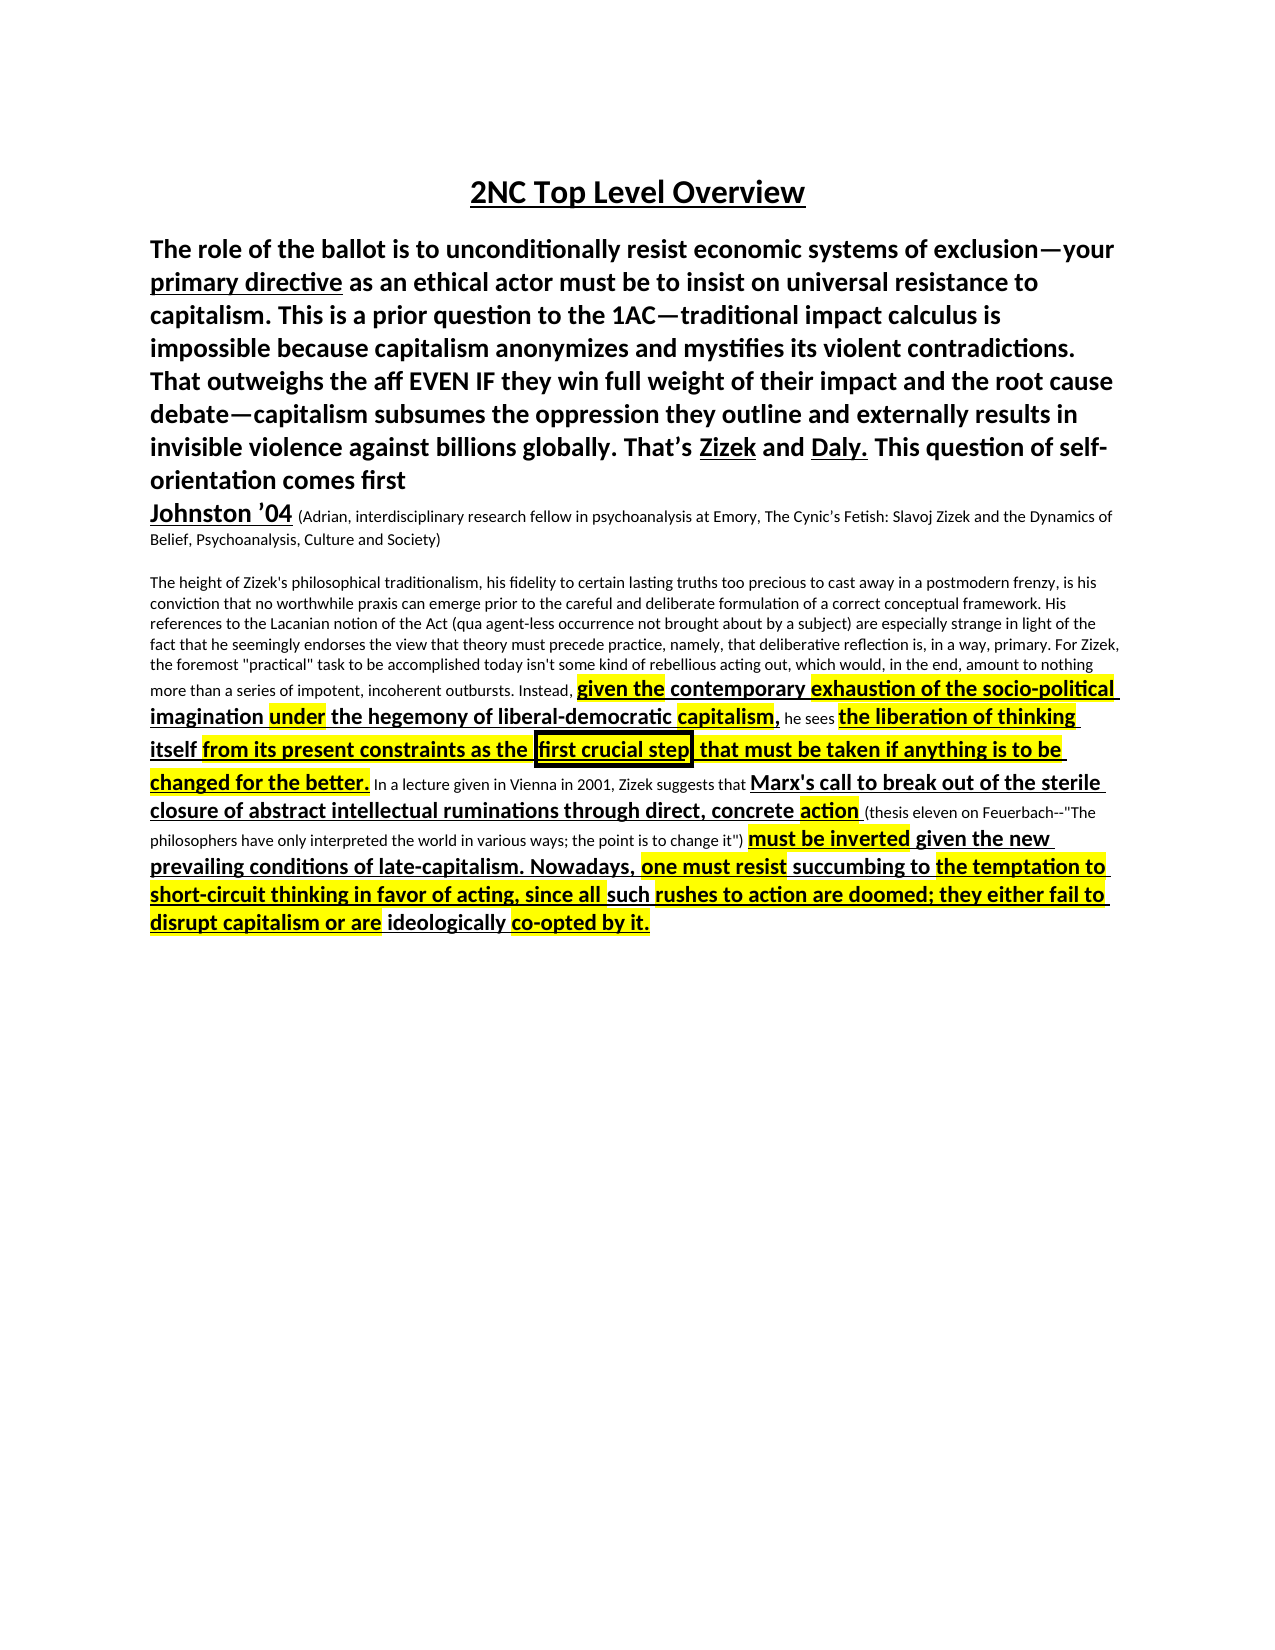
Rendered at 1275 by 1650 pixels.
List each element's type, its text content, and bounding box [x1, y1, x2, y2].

subtitle The role of the ballot is to unconditionally resist economic systems of exclusion—your primary directive as an ethical actor must be to insist on universal resistance to capitalism. This is a prior question to the 1AC—traditional impact calculus is impossible because capitalism anonymizes and mystifies its violent contradictions. That outweighs the aff EVEN IF they win full weight of their impact and the root cause debate—capitalism subsumes the oppression they outline and externally results in invisible violence against billions globally. That’s Zizek and Daly. This question of self-orientation comes first [150, 232, 1125, 497]
text The height of Zizek's philosophical traditionalism, his fidelity to certain lasting truths too precious to cast away in a postmodern frenzy, is his conviction that no worthwhile praxis can emerge prior to the careful and deliberate formulation of a correct conceptual framework. His references to the Lacanian notion of the Act (qua agent-less occurrence not brought about by a subject) are especially strange in light of the fact that he seemingly endorses the view that theory must precede practice, namely, that deliberative reflection is, in a way, primary. For Zizek, the foremost "practical" task to be accomplished today isn't some kind of rebellious acting out, which would, in the end, amount to nothing more than a series of impotent, incoherent outbursts. Instead, given the contemporary exhaustion of the socio-political imagination under the hegemony of liberal-democratic capitalism, he sees the liberation of thinking itself from its present constraints as the first crucial step that must be taken if anything is to be changed for the better. In a lecture given in Vienna in 2001, Zizek suggests that Marx's call to break out of the sterile closure of abstract intellectual ruminations through direct, concrete action (thesis eleven on Feuerbach--"The philosophers have only interpreted the world in various ways; the point is to change it") must be inverted given the new prevailing conditions of late-capitalism. Nowadays, one must resist succumbing to the temptation to short-circuit thinking in favor of acting, since all such rushes to action are doomed; they either fail to disrupt capitalism or are ideologically co-opted by it. [150, 573, 1125, 936]
text Johnston ’04 (Adrian, interdisciplinary research fellow in psychoanalysis at Emory, The Cynic’s Fetish: Slavoj Zizek and the Dynamics of Belief, Psychoanalysis, Culture and Society) [150, 497, 1125, 550]
subtitle 2NC Top Level Overview [150, 171, 1125, 212]
